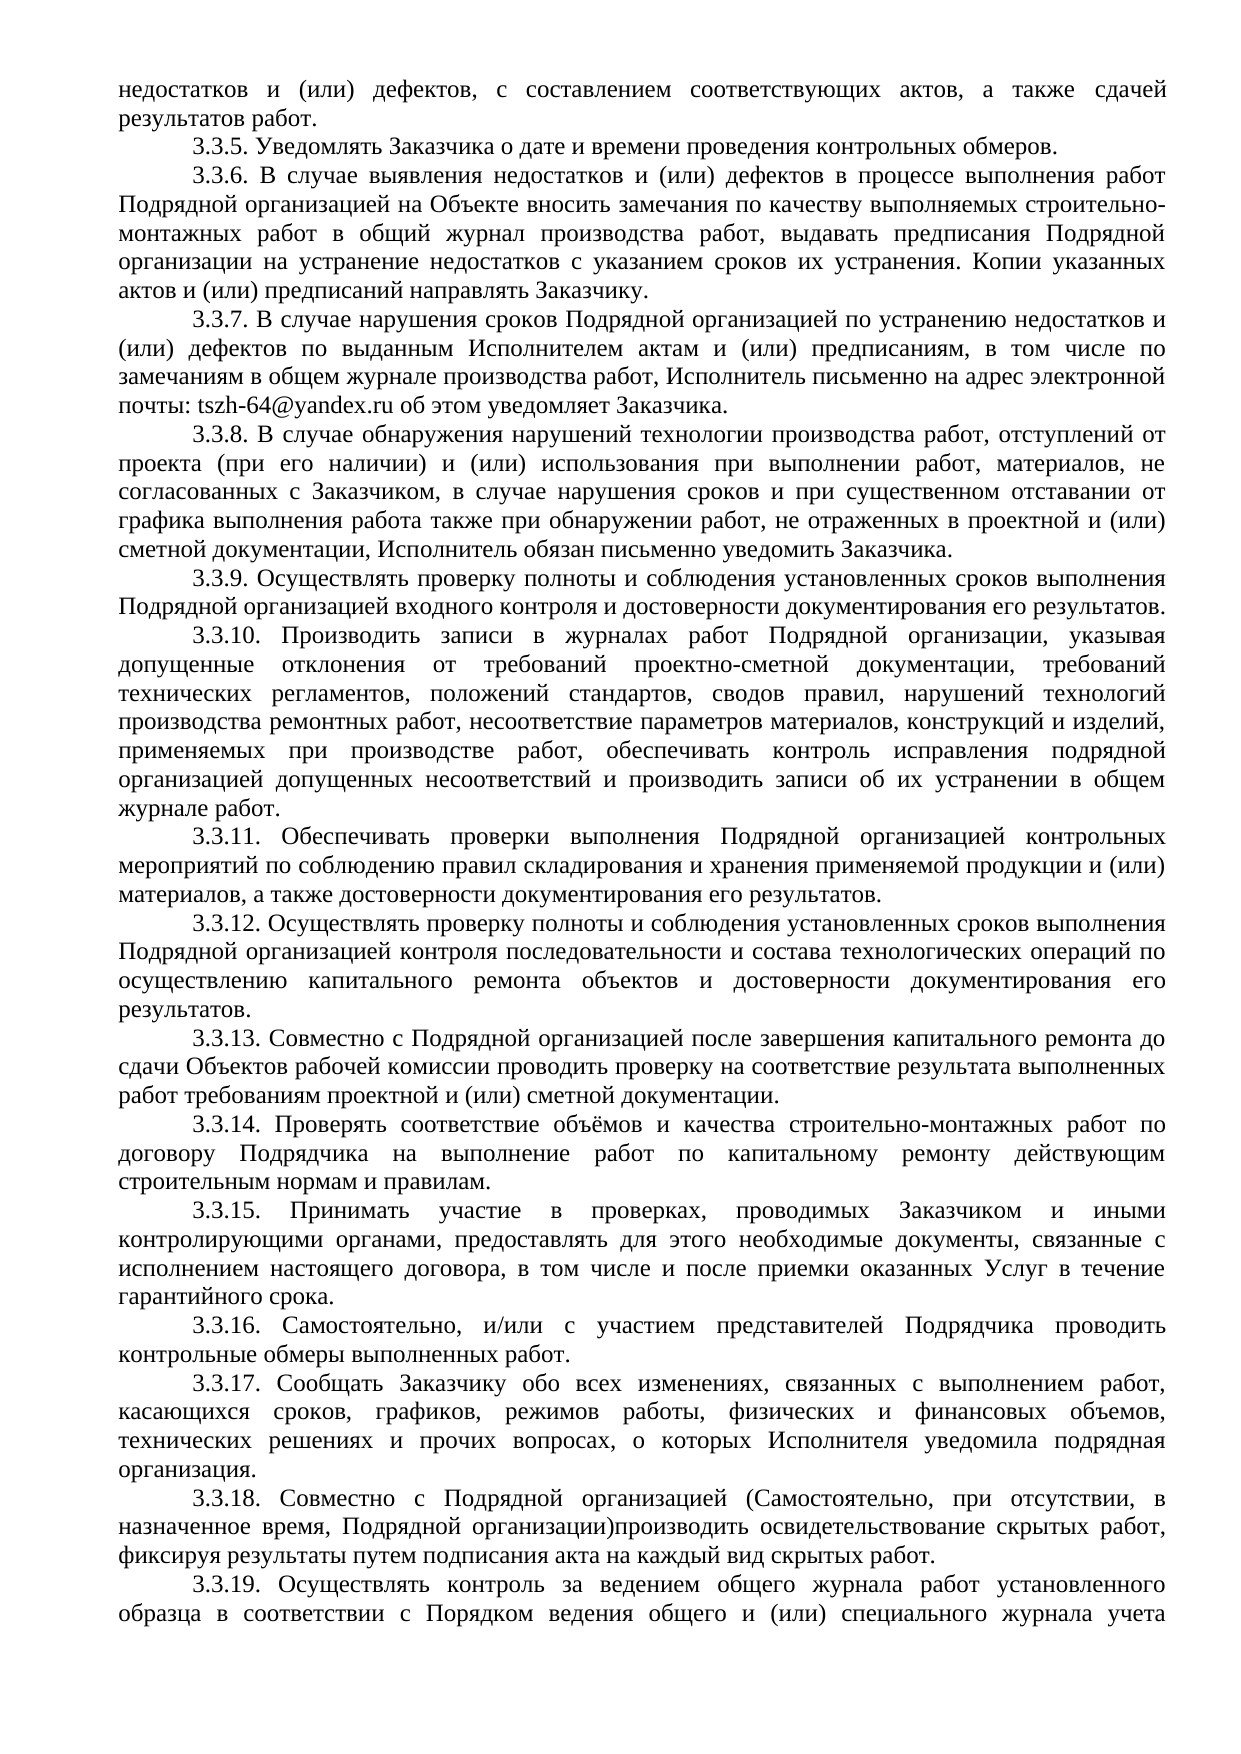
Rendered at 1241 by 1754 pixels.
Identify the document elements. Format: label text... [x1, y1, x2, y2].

text 3.3.14. Проверять соответствие объёмов и качества строительно-монтажных работ по договору Подрядчика на выполнение работ по капитальному ремонту действующим строительным нормам и правилам. [118, 1109, 1167, 1195]
text 3.3.9. Осуществлять проверку полноты и соблюдения установленных сроков выполнения Подрядной организацией входного контроля и достоверности документирования его результатов. [118, 563, 1167, 620]
text 3.3.18. Совместно с Подрядной организацией (Самостоятельно, при отсутствии, в назначенное время, Подрядной организации)производить освидетельствование скрытых работ, фиксируя результаты путем подписания акта на каждый вид скрытых работ. [118, 1483, 1167, 1569]
text 3.3.17. Сообщать Заказчику обо всех изменениях, связанных с выполнением работ, касающихся сроков, графиков, режимов работы, физических и финансовых объемов, технических решениях и прочих вопросах, о которых Исполнителя уведомила подрядная организация. [118, 1368, 1167, 1483]
text 3.3.7. В случае нарушения сроков Подрядной организацией по устранению недостатков и (или) дефектов по выданным Исполнителем актам и (или) предписаниям, в том числе по замечаниям в общем журнале производства работ, Исполнитель письменно на адрес электронной почты: tszh-64@yandex.ru об этом уведомляет Заказчика. [118, 304, 1167, 419]
text 3.3.13. Совместно с Подрядной организацией после завершения капитального ремонта до сдачи Объектов рабочей комиссии проводить проверку на соответствие результата выполненных работ требованиям проектной и (или) сметной документации. [118, 1023, 1167, 1109]
text 3.3.5. Уведомлять Заказчика о дате и времени проведения контрольных обмеров. [118, 131, 1167, 160]
text 3.3.12. Осуществлять проверку полноты и соблюдения установленных сроков выполнения Подрядной организацией контроля последовательности и состава технологических операций по осуществлению капитального ремонта объектов и достоверности документирования его результатов. [118, 908, 1167, 1023]
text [118, 74, 1167, 131]
text 3.3.15. Принимать участие в проверках, проводимых Заказчиком и иными контролирующими органами, предоставлять для этого необходимые документы, связанные с исполнением настоящего договора, в том числе и после приемки оказанных Услуг в течение гарантийного срока. [118, 1195, 1167, 1310]
text 3.3.16. Самостоятельно, и/или с участием представителей Подрядчика проводить контрольные обмеры выполненных работ. [118, 1310, 1167, 1368]
text 3.3.10. Производить записи в журналах работ Подрядной организации, указывая допущенные отклонения от требований проектно-сметной документации, требований технических регламентов, положений стандартов, сводов правил, нарушений технологий производства ремонтных работ, несоответствие параметров материалов, конструкций и изделий, применяемых при производстве работ, обеспечивать контроль исправления подрядной организацией допущенных несоответствий и производить записи об их устранении в общем журнале работ. [118, 620, 1167, 821]
text 3.3.11. Обеспечивать проверки выполнения Подрядной организацией контрольных мероприятий по соблюдению правил складирования и хранения применяемой продукции и (или) материалов, а также достоверности документирования его результатов. [118, 821, 1167, 908]
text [118, 1569, 1167, 1626]
text 3.3.6. В случае выявления недостатков и (или) дефектов в процессе выполнения работ Подрядной организацией на Объекте вносить замечания по качеству выполняемых строительно-монтажных работ в общий журнал производства работ, выдавать предписания Подрядной организации на устранение недостатков с указанием сроков их устранения. Копии указанных актов и (или) предписаний направлять Заказчику. [118, 160, 1167, 304]
text 3.3.8. В случае обнаружения нарушений технологии производства работ, отступлений от проекта (при его наличии) и (или) использования при выполнении работ, материалов, не согласованных с Заказчиком, в случае нарушения сроков и при существенном отставании от графика выполнения работа также при обнаружении работ, не отраженных в проектной и (или) сметной документации, Исполнитель обязан письменно уведомить Заказчика. [118, 419, 1167, 563]
